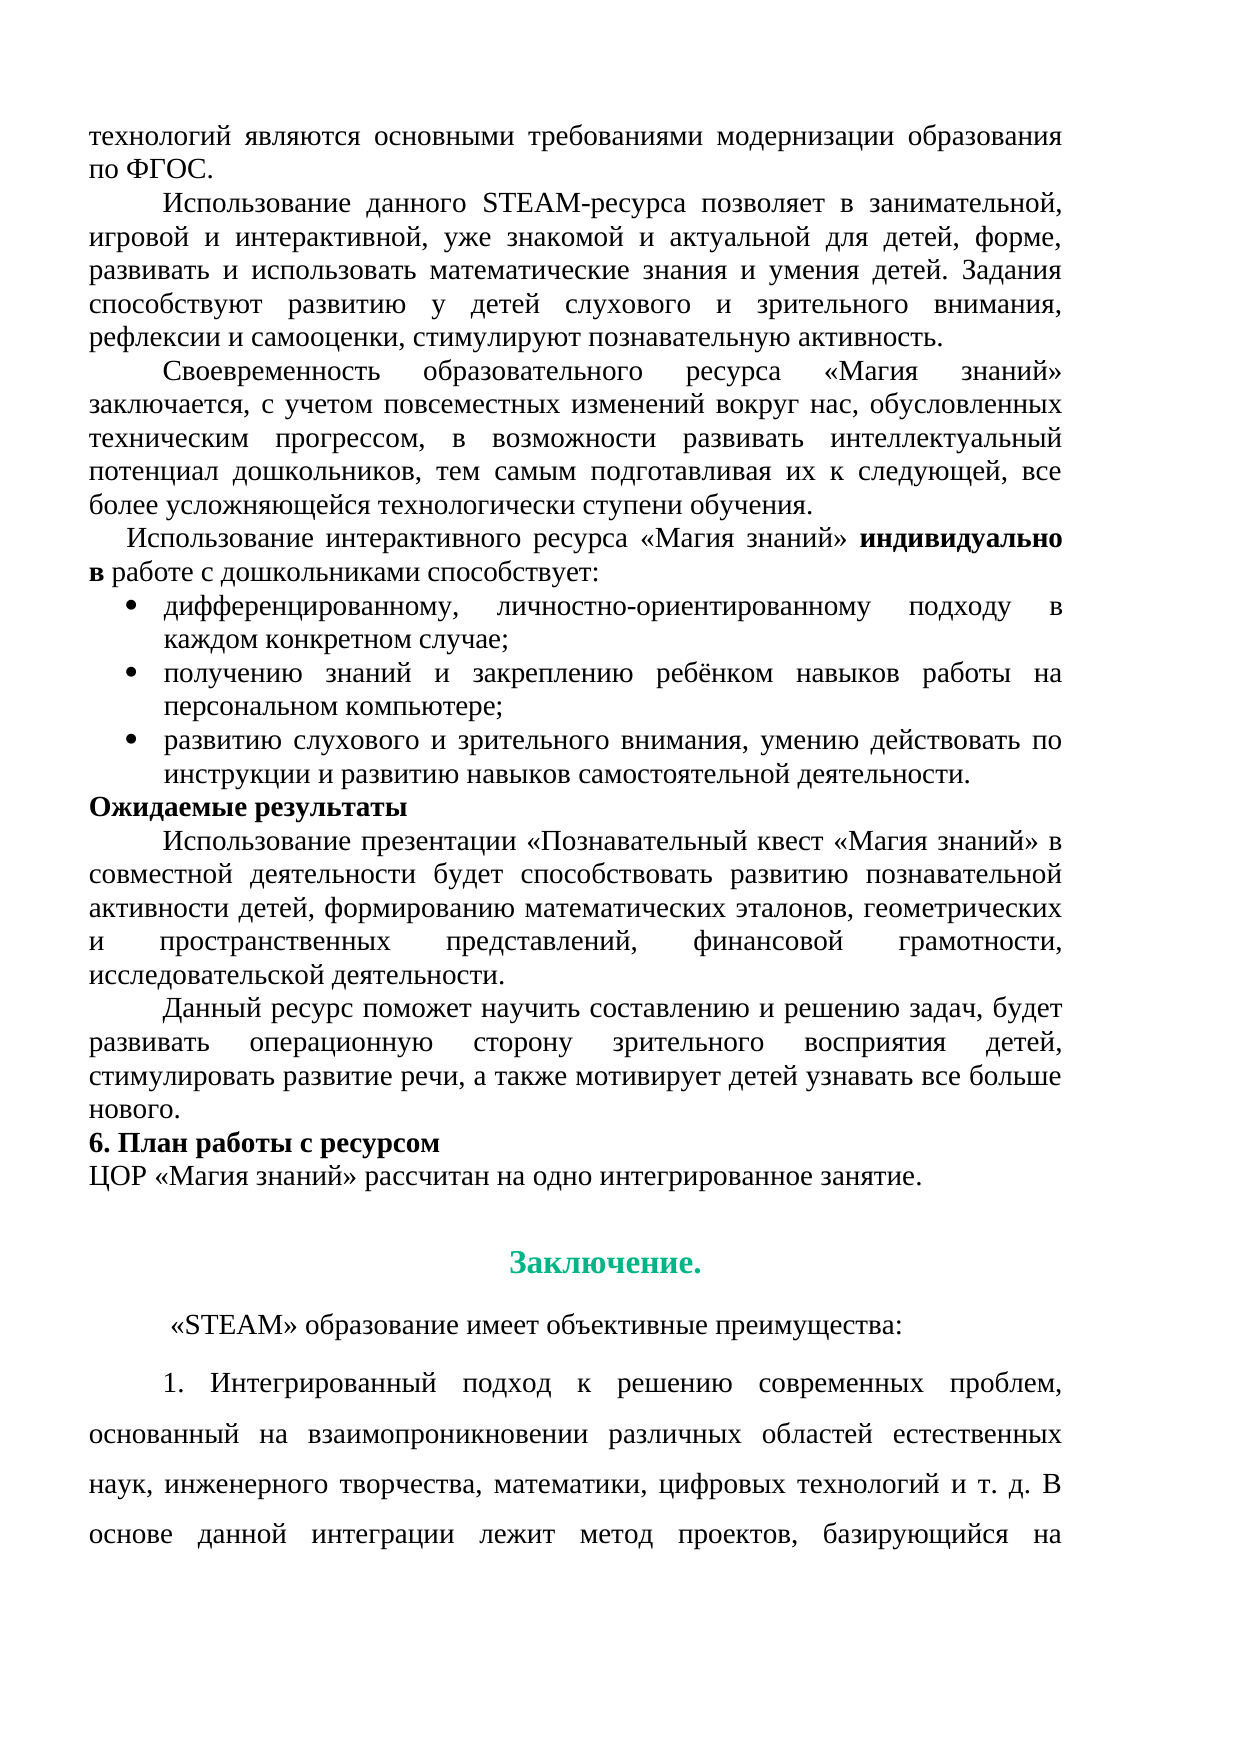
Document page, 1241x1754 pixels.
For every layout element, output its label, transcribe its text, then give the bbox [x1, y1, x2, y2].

text 6. План работы с ресурсом [88, 1125, 1063, 1158]
text Использование презентации «Познавательный квест «Магия знаний» в совместной деятельности будет способствовать развитию познавательной активности детей, формированию математических эталонов, геометрических и пространственных представлений, финансовой грамотности, исследовательской деятельности. [88, 823, 1063, 991]
text Использование данного STEAM-ресурса позволяет в занимательной, игровой и интерактивной, уже знакомой и актуальной для детей, форме, развивать и использовать математические знания и умения детей. Задания способствуют развитию у детей слухового и зрительного внимания, рефлексии и самооценки, стимулируют познавательную активность. [88, 185, 1063, 353]
text Использование интерактивного ресурса «Магия знаний» индивидуально в работе с дошкольниками способствует: [88, 521, 1063, 588]
list дифференцированному, личностно-ориентированному подходу в каждом конкретном случае; [126, 588, 1063, 655]
list развитию слухового и зрительного внимания, умению действовать по инструкции и развитию навыков самостоятельной деятельности. [126, 722, 1063, 789]
text «STEАM» образование имеет объективные преимущества: [88, 1307, 1063, 1341]
text Своевременность образовательного ресурса «Магия знаний» заключается, с учетом повсеместных изменений вокруг нас, обусловленных техническим прогрессом, в возможности развивать интеллектуальный потенциал дошкольников, тем самым подготавливая их к следующей, все более усложняющейся технологически ступени обучения. [88, 353, 1063, 521]
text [88, 118, 1063, 185]
text Заключение. [88, 1242, 1063, 1280]
text Ожидаемые результаты [88, 789, 1063, 823]
text ЦОР «Магия знаний» рассчитан на одно интегрированное занятие. [88, 1158, 1063, 1192]
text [88, 1366, 1063, 1550]
text Данный ресурс поможет научить составлению и решению задач, будет развивать операционную сторону зрительного восприятия детей, стимулировать развитие речи, а также мотивирует детей узнавать все больше нового. [88, 991, 1063, 1125]
list получению знаний и закреплению ребёнком навыков работы на персональном компьютере; [126, 655, 1063, 722]
